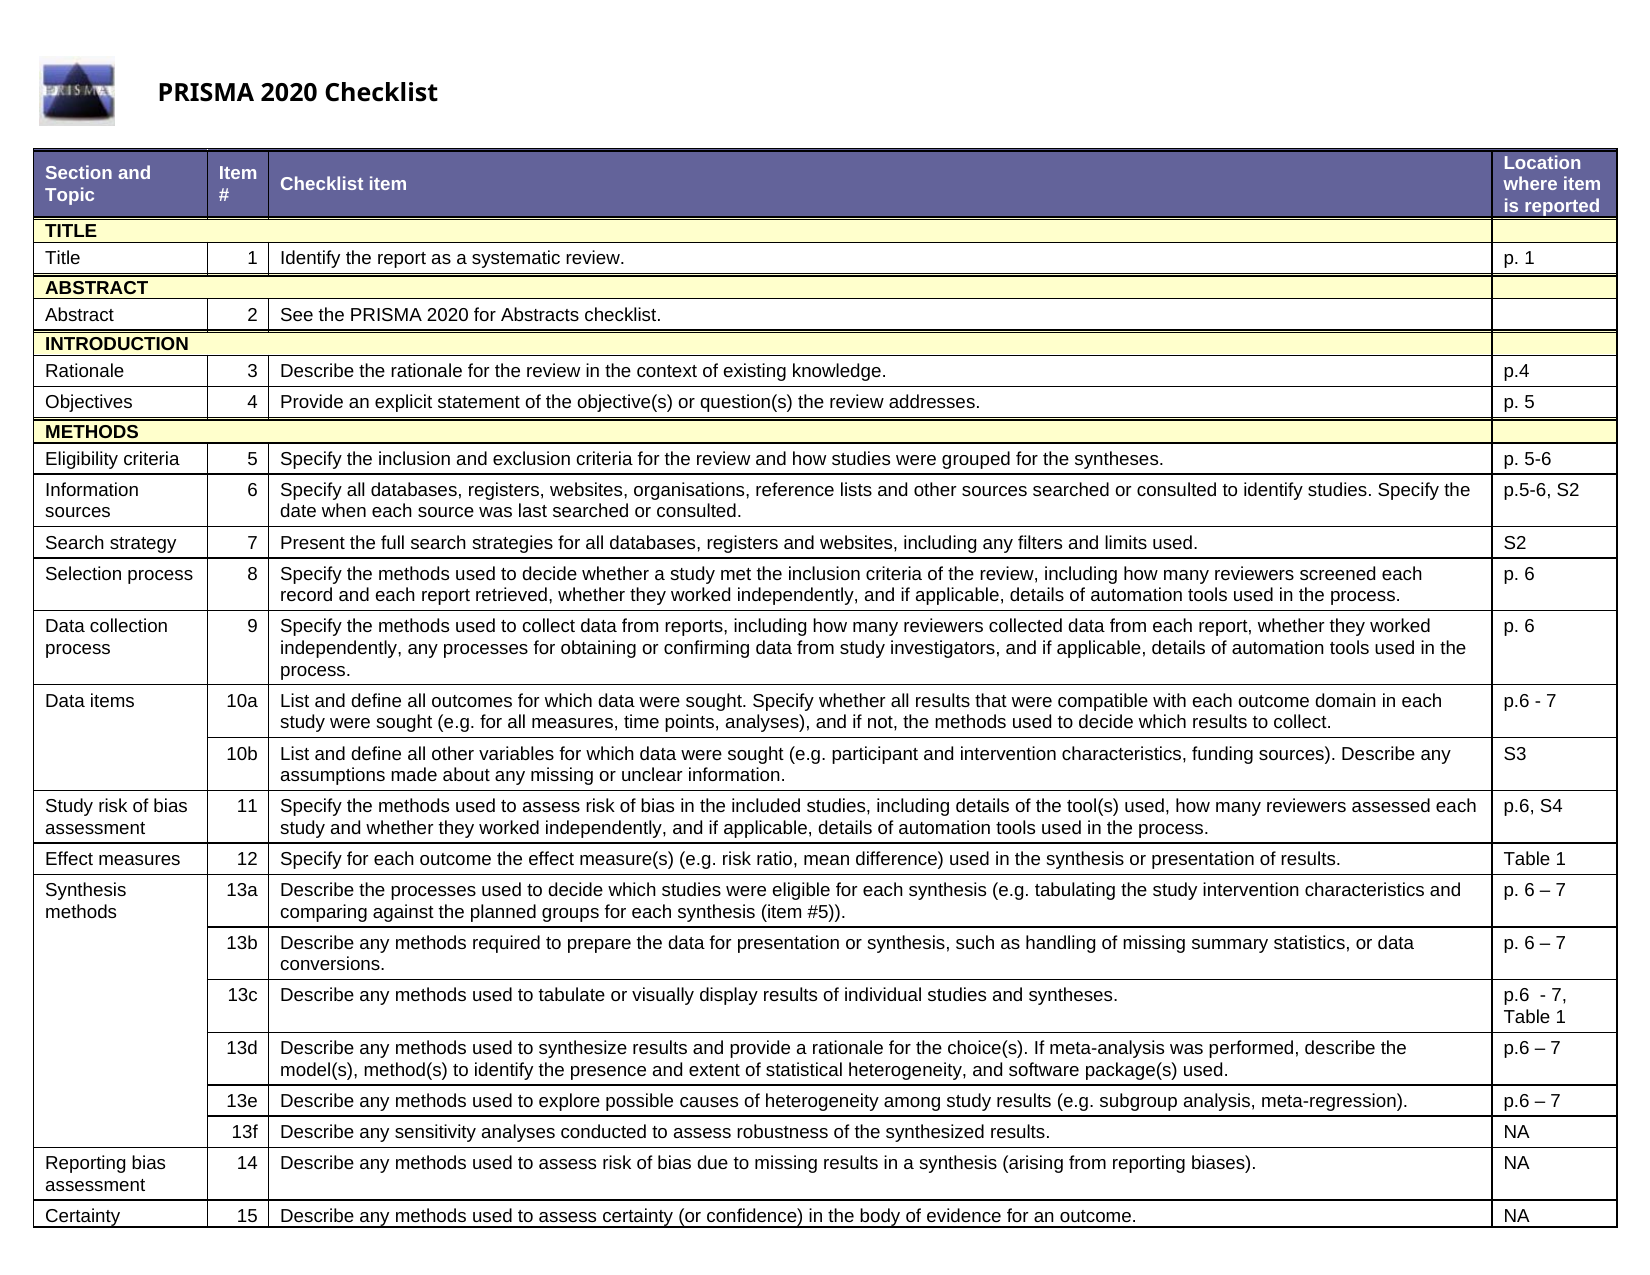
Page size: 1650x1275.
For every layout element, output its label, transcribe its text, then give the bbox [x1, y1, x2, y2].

table_cell Present the full search strategies for all databases, registers and websites, including any filters and limits used. [269, 527, 1491, 557]
table_cell 12 [208, 844, 268, 873]
table_cell 6 [208, 475, 268, 526]
table_header Checklist item [269, 152, 1491, 216]
table_cell p. 6 – 7 [1493, 875, 1616, 926]
table_cell 13d [208, 1033, 268, 1084]
table_cell Selection process [34, 559, 207, 610]
table_cell List and define all outcomes for which data were sought. Specify whether all results that were compatible with each outcome domain in each study were sought (e.g. for all measures, time points, analyses), and if not, the methods used to decide which results to collect. [269, 685, 1491, 737]
table_cell Certainty assessment [34, 1201, 207, 1226]
table_cell S3 [1493, 738, 1616, 789]
table_cell Specify all databases, registers, websites, organisations, reference lists and other sources searched or consulted to identify studies. Specify the date when each source was last searched or consulted. [269, 475, 1491, 526]
table_cell [1493, 421, 1616, 442]
table_header Location where item is reported [1493, 152, 1616, 216]
table_cell Rationale [34, 356, 207, 386]
table_cell TITLE [34, 220, 1491, 242]
table_cell Effect measures [34, 844, 207, 873]
table_header Item # [208, 152, 268, 216]
table_cell 14 [208, 1148, 268, 1199]
table_cell Describe any sensitivity analyses conducted to assess robustness of the synthesized results. [269, 1117, 1491, 1147]
table_cell NA [1493, 1201, 1616, 1226]
table_cell Specify the methods used to collect data from reports, including how many reviewers collected data from each report, whether they worked independently, any processes for obtaining or confirming data from study investigators, and if applicable, details of automation tools used in the process. [269, 611, 1491, 684]
table_cell 15 [208, 1201, 268, 1226]
table_cell p. 6 [1493, 559, 1616, 610]
table_cell 4 [208, 387, 268, 417]
table_cell Describe any methods used to tabulate or visually display results of individual studies and syntheses. [269, 980, 1491, 1032]
table_cell p.5-6, S2 [1493, 475, 1616, 526]
table_cell 5 [208, 444, 268, 473]
table_cell INTRODUCTION [34, 333, 1491, 354]
table_cell Information sources [34, 475, 207, 526]
table_cell 13a [208, 875, 268, 926]
table_cell 9 [208, 611, 268, 684]
table_cell 11 [208, 791, 268, 842]
table_cell Describe any methods required to prepare the data for presentation or synthesis, such as handling of missing summary statistics, or data conversions. [269, 928, 1491, 979]
table_cell Describe any methods used to assess certainty (or confidence) in the body of evidence for an outcome. [269, 1201, 1491, 1226]
table_cell List and define all other variables for which data were sought (e.g. participant and intervention characteristics, funding sources). Describe any assumptions made about any missing or unclear information. [269, 738, 1491, 789]
table_cell Specify the methods used to assess risk of bias in the included studies, including details of the tool(s) used, how many reviewers assessed each study and whether they worked independently, and if applicable, details of automation tools used in the process. [269, 791, 1491, 842]
table_cell Describe any methods used to synthesize results and provide a rationale for the choice(s). If meta-analysis was performed, describe the model(s), method(s) to identify the presence and extent of statistical heterogeneity, and software package(s) used. [269, 1033, 1491, 1084]
table_cell Describe any methods used to explore possible causes of heterogeneity among study results (e.g. subgroup analysis, meta-regression). [269, 1086, 1491, 1115]
table_cell Provide an explicit statement of the objective(s) or question(s) the review addresses. [269, 387, 1491, 417]
table_cell Reporting bias assessment [34, 1148, 207, 1199]
table_cell p.6 – 7 [1493, 1086, 1616, 1115]
table_cell Eligibility criteria [34, 444, 207, 473]
table_cell Search strategy [34, 527, 207, 557]
table_cell S2 [1493, 527, 1616, 557]
table_cell Objectives [34, 387, 207, 417]
table_cell Describe the rationale for the review in the context of existing knowledge. [269, 356, 1491, 386]
table_cell [1493, 277, 1616, 298]
table_cell p.6, S4 [1493, 791, 1616, 842]
table_header Section and Topic [34, 152, 207, 216]
table_cell 3 [208, 356, 268, 386]
table_cell Describe any methods used to assess risk of bias due to missing results in a synthesis (arising from reporting biases). [269, 1148, 1491, 1199]
table_cell Abstract [34, 299, 207, 329]
table_cell 13b [208, 928, 268, 979]
table_cell METHODS [34, 421, 1491, 442]
table_cell p.6 - 7, Table 1 [1493, 980, 1616, 1032]
table_cell Specify the inclusion and exclusion criteria for the review and how studies were grouped for the syntheses. [269, 444, 1491, 473]
table_cell p. 6 [1493, 611, 1616, 684]
table_cell NA [1493, 1148, 1616, 1199]
table_cell Title [34, 243, 207, 273]
picture [39, 56, 115, 126]
table_cell p.6 – 7 [1493, 1033, 1616, 1084]
table_cell Specify for each outcome the effect measure(s) (e.g. risk ratio, mean difference) used in the synthesis or presentation of results. [269, 844, 1491, 873]
table_cell p. 5 [1493, 387, 1616, 417]
table_cell Data items [34, 685, 207, 789]
table_cell [1493, 333, 1616, 354]
table_cell NA [1493, 1117, 1616, 1147]
table_cell 10b [208, 738, 268, 789]
table_cell Describe the processes used to decide which studies were eligible for each synthesis (e.g. tabulating the study intervention characteristics and comparing against the planned groups for each synthesis (item #5)). [269, 875, 1491, 926]
table_cell Specify the methods used to decide whether a study met the inclusion criteria of the review, including how many reviewers screened each record and each report retrieved, whether they worked independently, and if applicable, details of automation tools used in the process. [269, 559, 1491, 610]
table_cell 8 [208, 559, 268, 610]
table_cell See the PRISMA 2020 for Abstracts checklist. [269, 299, 1491, 329]
table_cell p. 1 [1493, 243, 1616, 273]
table_cell p.6 - 7 [1493, 685, 1616, 737]
table_cell 10a [208, 685, 268, 737]
table_cell p. 5-6 [1493, 444, 1616, 473]
table_cell [1493, 299, 1616, 329]
table_cell Synthesis methods [34, 875, 207, 1147]
table_cell 2 [208, 299, 268, 329]
table_cell Table 1 [1493, 844, 1616, 873]
table_cell Identify the report as a systematic review. [269, 243, 1491, 273]
table_cell 13c [208, 980, 268, 1032]
table_cell 13f [208, 1117, 268, 1147]
table_cell 13e [208, 1086, 268, 1115]
table_cell p.4 [1493, 356, 1616, 386]
table_cell p. 6 – 7 [1493, 928, 1616, 979]
table_cell ABSTRACT [34, 277, 1491, 298]
table_cell [1493, 220, 1616, 242]
table_cell 1 [208, 243, 268, 273]
table_cell Study risk of bias assessment [34, 791, 207, 842]
table_cell 7 [208, 527, 268, 557]
table_cell Data collection process [34, 611, 207, 684]
